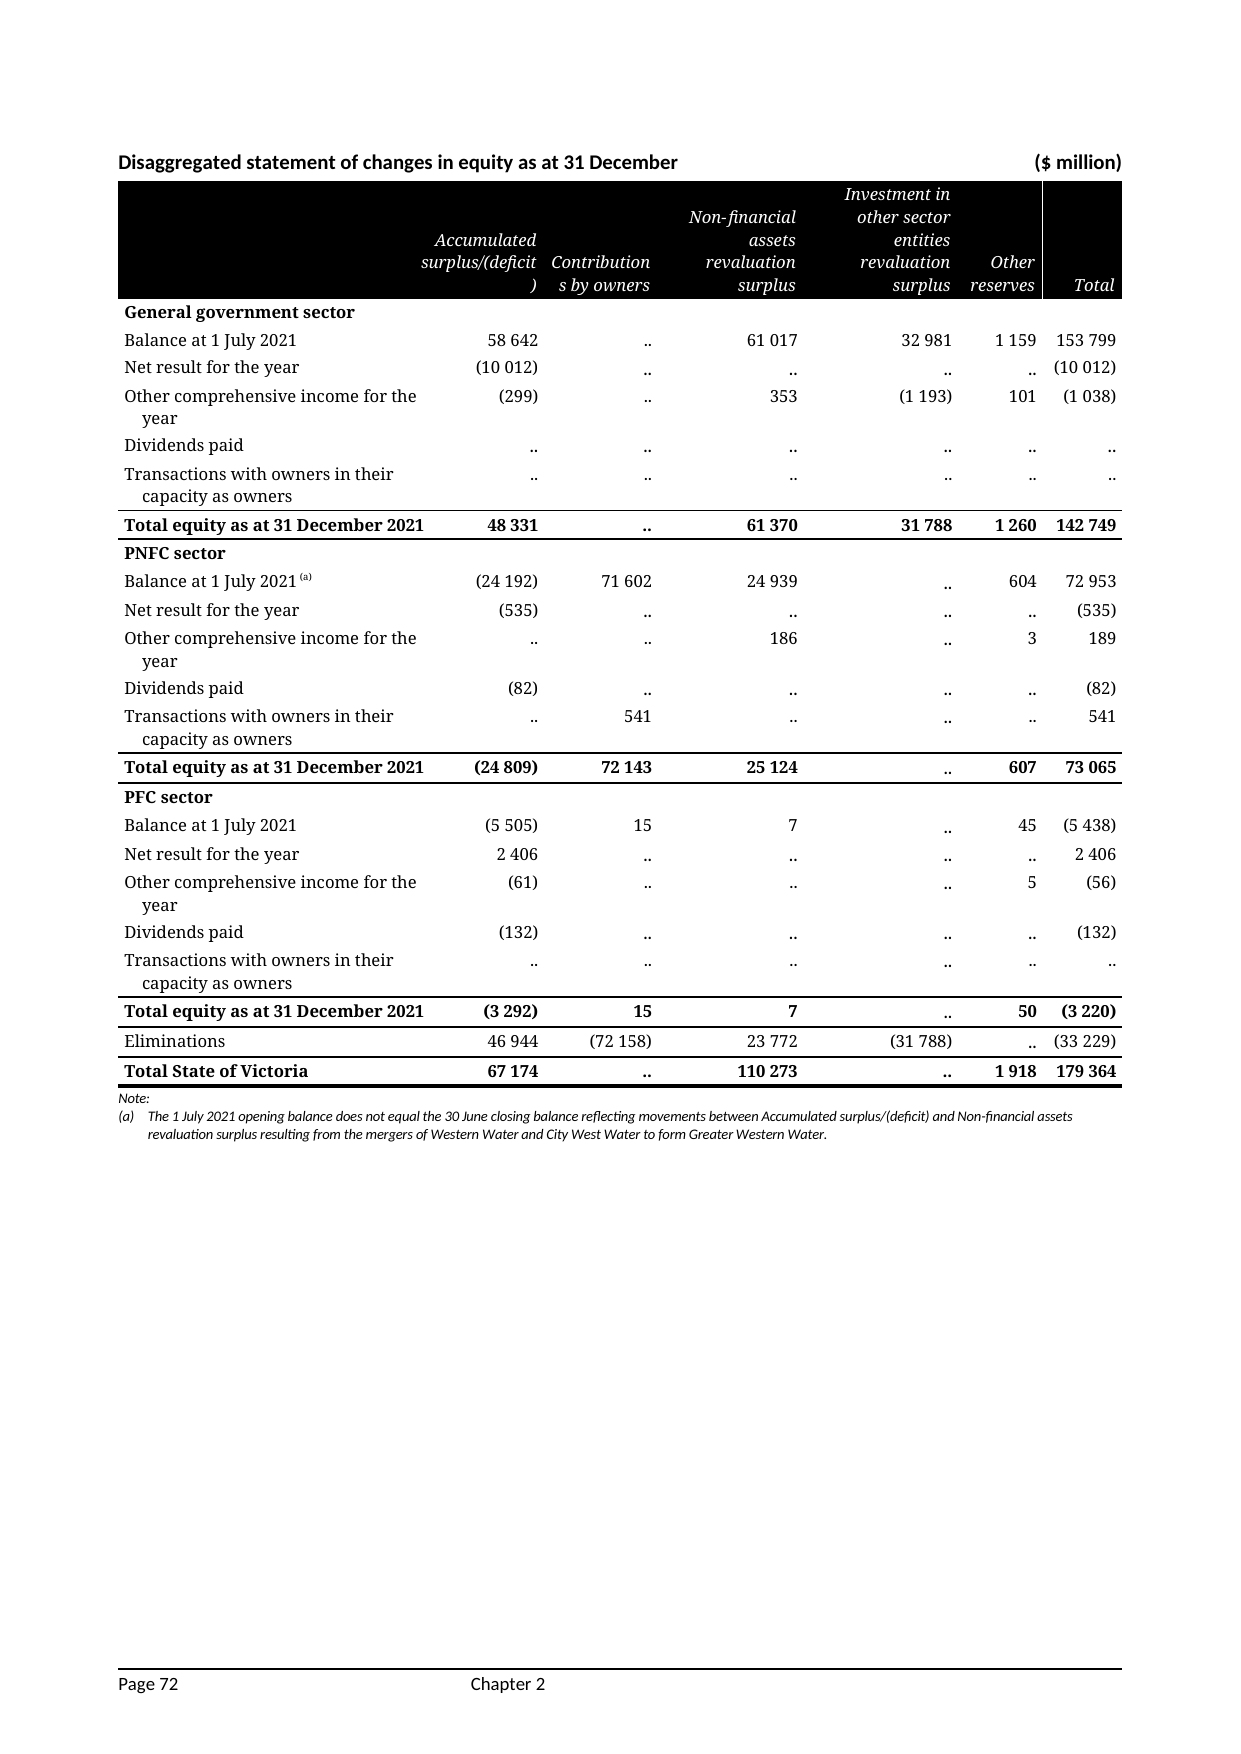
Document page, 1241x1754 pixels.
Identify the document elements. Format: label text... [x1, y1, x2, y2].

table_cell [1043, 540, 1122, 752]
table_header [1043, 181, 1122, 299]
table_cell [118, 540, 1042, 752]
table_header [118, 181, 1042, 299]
text (a) The 1 July 2021 opening balance does not equal the 30 June closing balance reflecting movements between Accumulated surplus/(deficit) and Non-financial assets revaluation surplus resulting from the mergers of Western Water and City West Water to form Greater Western Water. [118, 1107, 1122, 1143]
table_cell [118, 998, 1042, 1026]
subtitle Disaggregated statement of changes in equity as at 31 December ($ million) [118, 149, 1122, 175]
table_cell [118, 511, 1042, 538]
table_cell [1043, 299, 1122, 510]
text Note: [118, 1089, 1122, 1107]
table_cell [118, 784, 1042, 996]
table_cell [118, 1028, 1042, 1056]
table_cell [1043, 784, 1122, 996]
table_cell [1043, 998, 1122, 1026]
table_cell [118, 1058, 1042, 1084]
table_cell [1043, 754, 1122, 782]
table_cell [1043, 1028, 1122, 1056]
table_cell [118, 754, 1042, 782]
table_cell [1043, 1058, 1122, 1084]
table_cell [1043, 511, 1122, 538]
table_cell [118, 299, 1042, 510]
